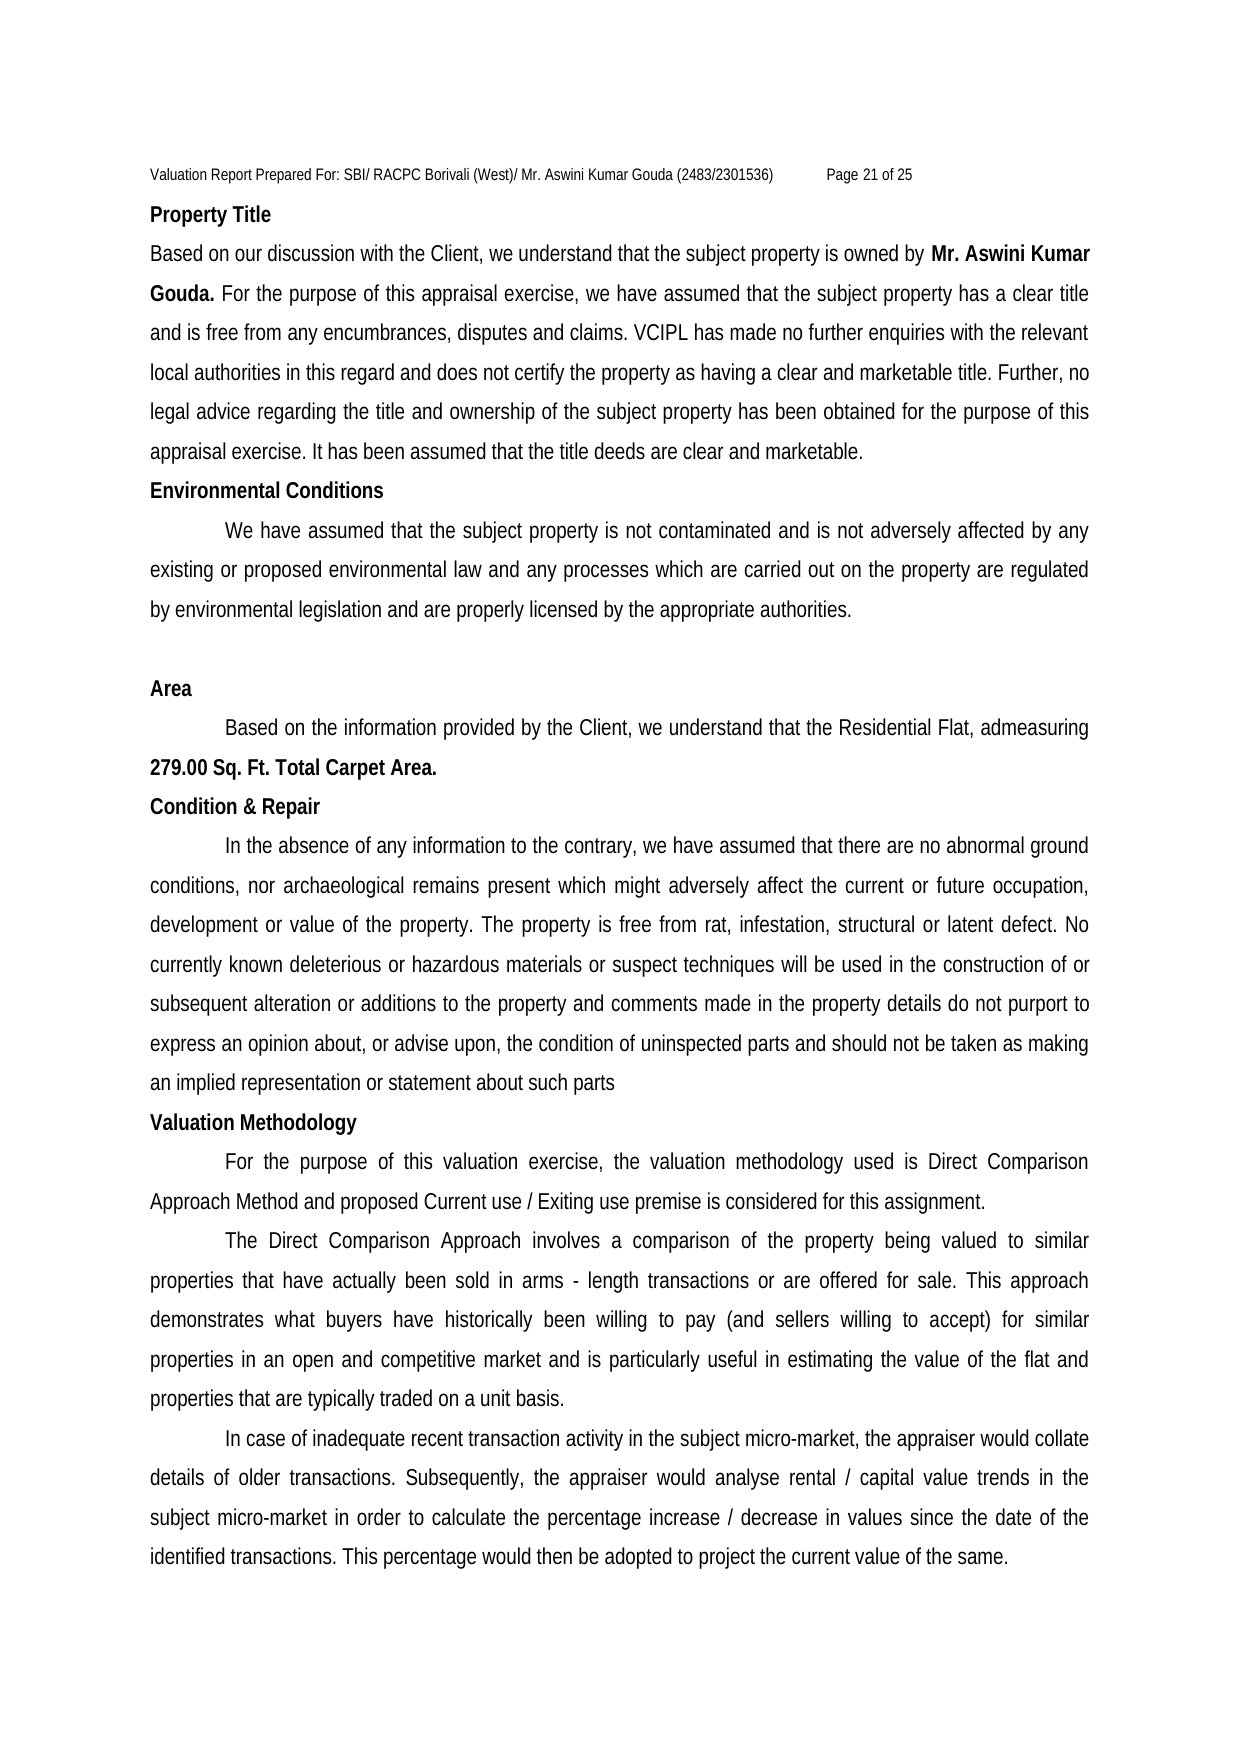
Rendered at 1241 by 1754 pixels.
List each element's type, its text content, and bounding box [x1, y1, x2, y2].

text Valuation Methodology [150, 1109, 1090, 1135]
text In case of inadequate recent transaction activity in the subject micro-market, the appraiser would collate details of older transactions. Subsequently, the appraiser would analyse rental / capital value trends in the subject micro-market in order to calculate the percentage increase / decrease in values since the date of the identified transactions. This percentage would then be adopted to project the current value of the same. [150, 1424, 1090, 1569]
text Area [150, 674, 1090, 701]
text We have assumed that the subject property is not contaminated and is not adversely affected by any existing or proposed environmental law and any processes which are carried out on the property are regulated by environmental legislation and are properly licensed by the appropriate authorities. [150, 517, 1090, 622]
text Condition & Repair [150, 793, 1090, 819]
text The Direct Comparison Approach involves a comparison of the property being valued to similar properties that have actually been sold in arms - length transactions or are offered for sale. This approach demonstrates what buyers have historically been willing to pay (and sellers willing to accept) for similar properties in an open and competitive market and is particularly useful in estimating the value of the flat and properties that are typically traded on a unit basis. [150, 1227, 1090, 1411]
text For the purpose of this valuation exercise, the valuation methodology used is Direct Comparison Approach Method and proposed Current use / Exiting use premise is considered for this assignment. [150, 1148, 1090, 1214]
text Property Title [150, 201, 1090, 227]
text Based on our discussion with the Client, we understand that the subject property is owned by Mr. Aswini Kumar Gouda. For the purpose of this appraisal exercise, we have assumed that the subject property has a clear title and is free from any encumbrances, disputes and claims. VCIPL has made no further enquiries with the relevant local authorities in this regard and does not certify the property as having a clear and marketable title. Further, no legal advice regarding the title and ownership of the subject property has been obtained for the purpose of this appraisal exercise. It has been assumed that the title deeds are clear and marketable. [150, 240, 1090, 464]
text In the absence of any information to the contrary, we have assumed that there are no abnormal ground conditions, nor archaeological remains present which might adversely affect the current or future occupation, development or value of the property. The property is free from rat, infestation, structural or latent defect. No currently known deleterious or hazardous materials or suspect techniques will be used in the construction of or subsequent alteration or additions to the property and comments made in the property details do not purport to express an opinion about, or advise upon, the condition of uninspected parts and should not be taken as making an implied representation or statement about such parts [150, 832, 1090, 1096]
text Based on the information provided by the Client, we understand that the Residential Flat, admeasuring 279.00 Sq. Ft. Total Carpet Area. [150, 714, 1090, 780]
text Environmental Conditions [150, 477, 1090, 503]
